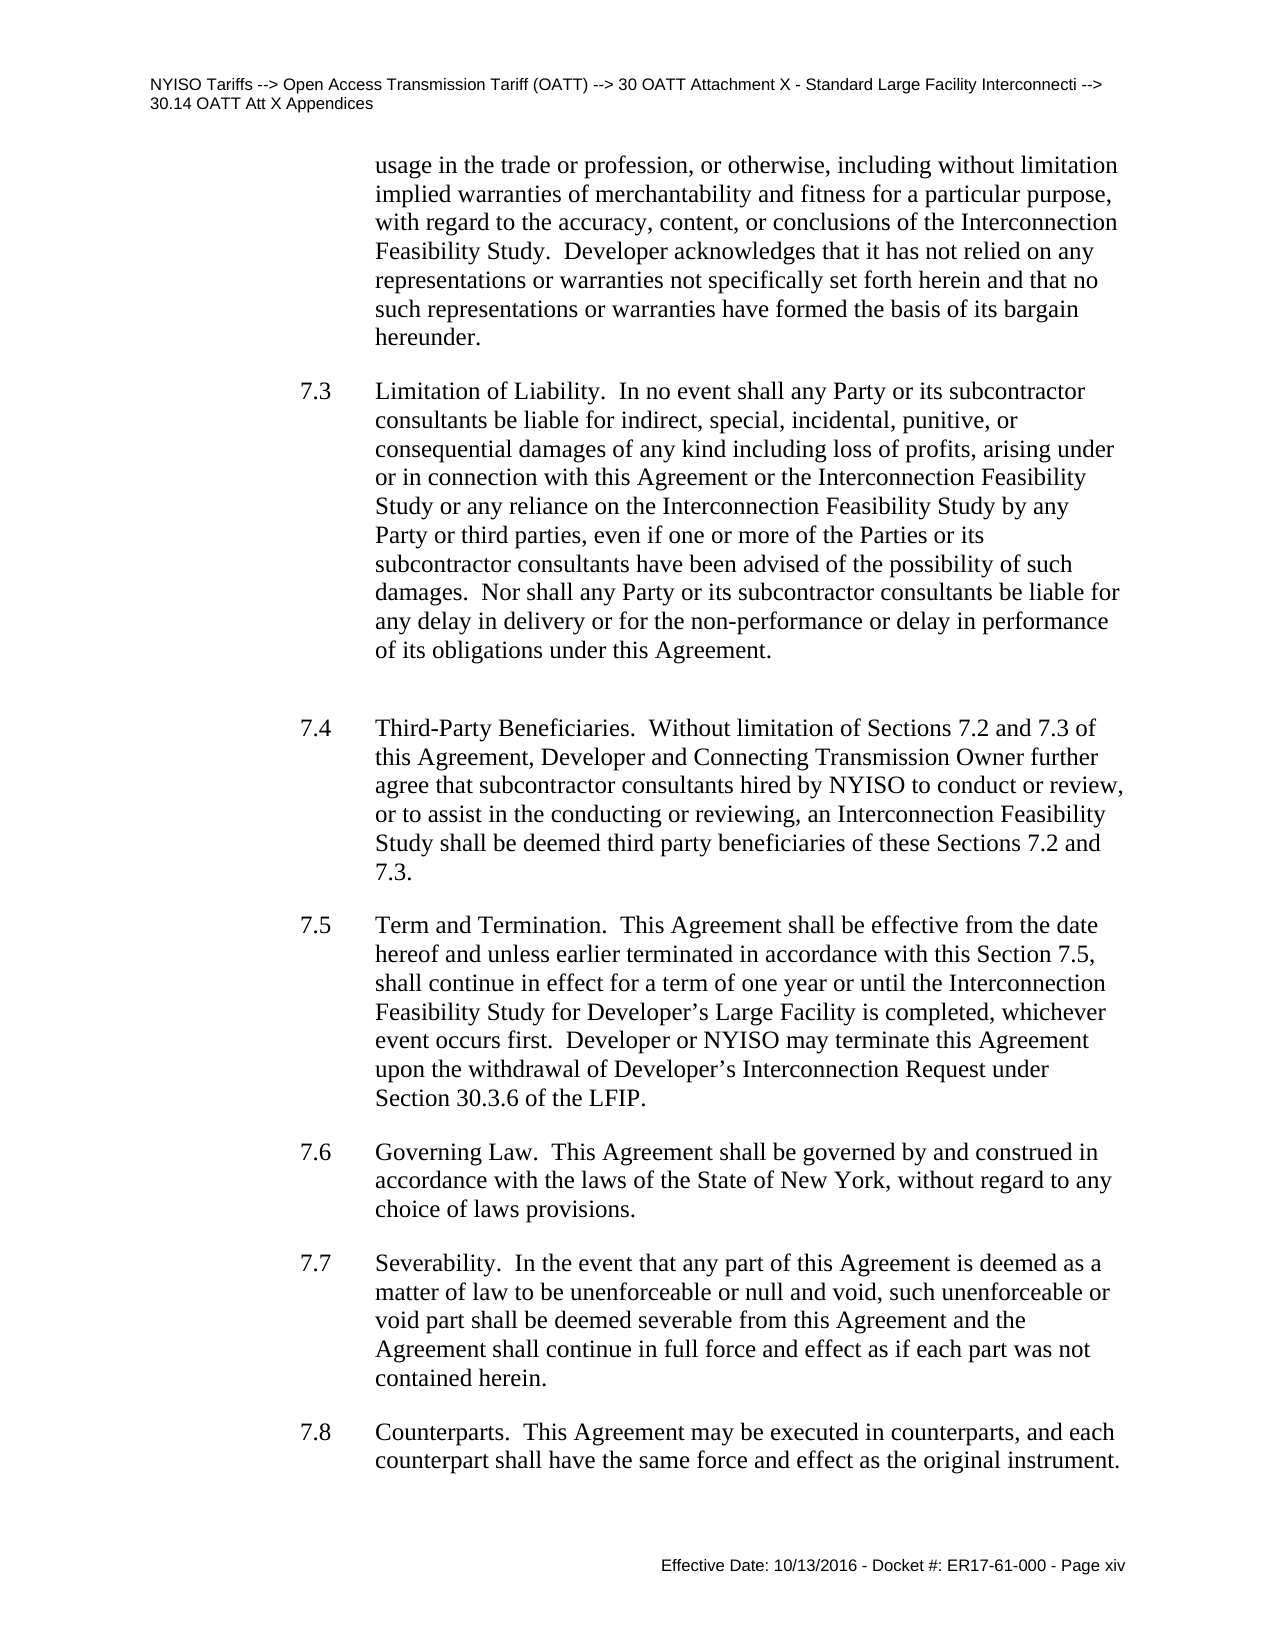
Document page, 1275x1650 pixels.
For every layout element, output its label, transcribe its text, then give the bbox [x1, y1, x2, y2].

text 7.6 Governing Law. This Agreement shall be governed by and construed in accordance with the laws of the State of , without regard to any choice of laws provisions. [300, 1137, 1125, 1223]
text 7.5 Term and Termination. This Agreement shall be effective from the date hereof and unless earlier terminated in accordance with this Section 7.5, shall continue in effect for a term of one year or until the Interconnection Feasibility Study for Developer’s Large Facility is completed, whichever event occurs first. Developer or NYISO may terminate this Agreement upon the withdrawal of Developer’s Interconnection Request under Section 30.3.6 of the LFIP. [300, 910, 1125, 1112]
text 7.4 Third-Party Beneficiaries. Without limitation of Sections 7.2 and 7.3 of this Agreement, Developer and Connecting Transmission Owner further agree that subcontractor consultants hired by NYISO to conduct or review, or to assist in the conducting or reviewing, an Interconnection Feasibility Study shall be deemed third party beneficiaries of these Sections 7.2 and 7.3. [300, 713, 1125, 885]
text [300, 150, 1125, 351]
text 7.7 Severability. In the event that any part of this Agreement is deemed as a matter of law to be unenforceable or null and void, such unenforceable or void part shall be deemed severable from this Agreement and the Agreement shall continue in full force and effect as if each part was not contained herein. [300, 1248, 1125, 1392]
text 7.3 Limitation of Liability. In no event shall any Party or its subcontractor consultants be liable for indirect, special, incidental, punitive, or consequential damages of any kind including loss of profits, arising under or in connection with this Agreement or the Interconnection Feasibility Study or any reliance on the Interconnection Feasibility Study by any Party or third parties, even if one or more of the Parties or its subcontractor consultants have been advised of the possibility of such damages. Nor shall any Party or its subcontractor consultants be liable for any delay in delivery or for the non-performance or delay in performance of its obligations under this Agreement. [300, 376, 1125, 664]
text 7.8 Counterparts. This Agreement may be executed in counterparts, and each counterpart shall have the same force and effect as the original instrument. [300, 1417, 1125, 1474]
